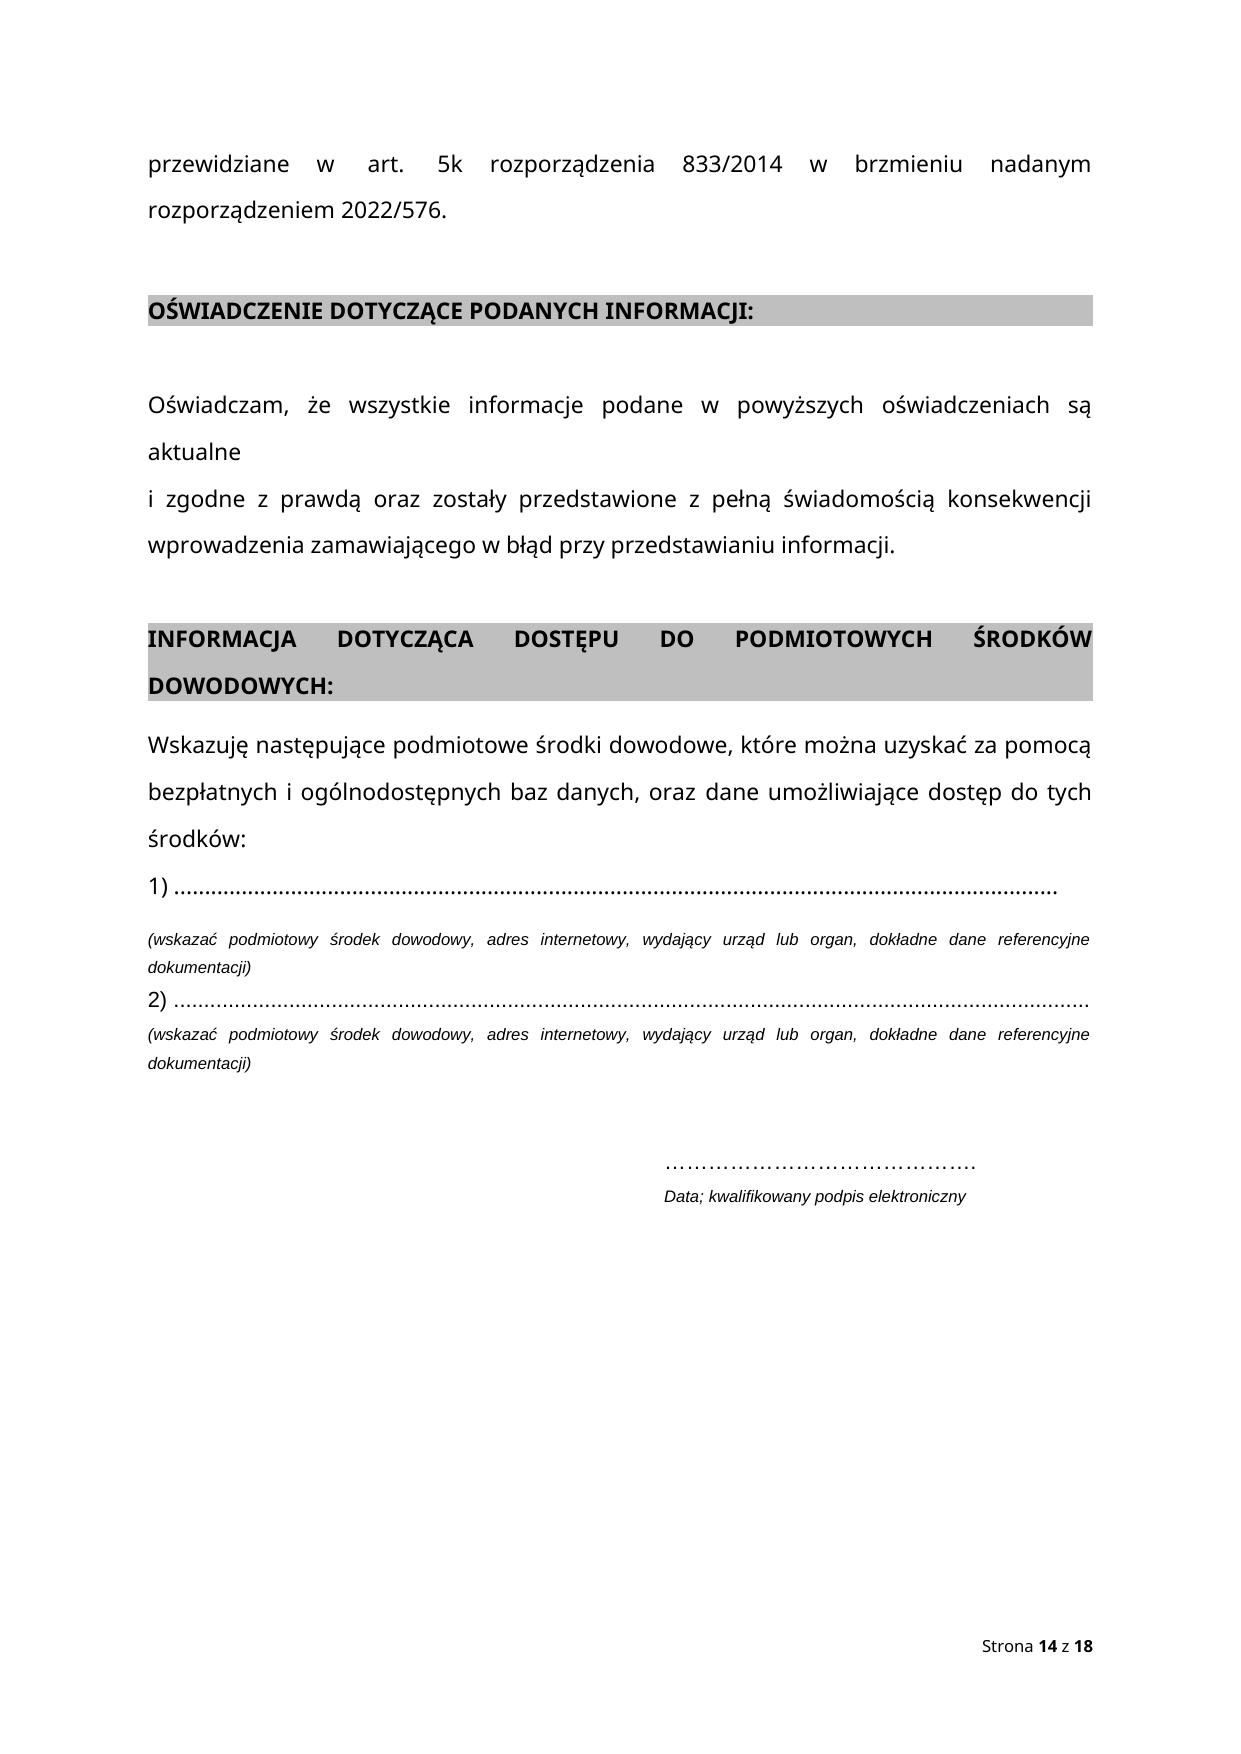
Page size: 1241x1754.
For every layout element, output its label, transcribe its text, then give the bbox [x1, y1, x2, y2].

text (wskazać podmiotowy środek dowodowy, adres internetowy, wydający urząd lub organ, dokładne dane referencyjne dokumentacji) [148, 1025, 1093, 1073]
text Data; kwalifikowany podpis elektroniczny [148, 1187, 1093, 1206]
text (wskazać podmiotowy środek dowodowy, adres internetowy, wydający urząd lub organ, dokładne dane referencyjne dokumentacji) [148, 929, 1093, 977]
text Wskazuję następujące podmiotowe środki dowodowe, które można uzyskać za pomocą bezpłatnych i ogólnodostępnych baz danych, oraz dane umożliwiające dostęp do tych środków: 1) ................................................................................................................................................ [148, 729, 1093, 901]
text OŚWIADCZENIE DOTYCZĄCE PODANYCH INFORMACJI: [148, 295, 1093, 326]
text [148, 148, 1093, 226]
text INFORMACJA DOTYCZĄCA DOSTĘPU DO PODMIOTOWYCH ŚRODKÓW DOWODOWYCH: [148, 623, 1093, 701]
text Oświadczam, że wszystkie informacje podane w powyższych oświadczeniach są aktualne i zgodne z prawdą oraz zostały przedstawione z pełną świadomością konsekwencji wprowadzenia zamawiającego w błąd przy przedstawianiu informacji. [148, 389, 1093, 561]
text ……………………………………. [148, 1149, 1093, 1174]
text 2) ....................................................................................................................................................... [148, 987, 1093, 1012]
